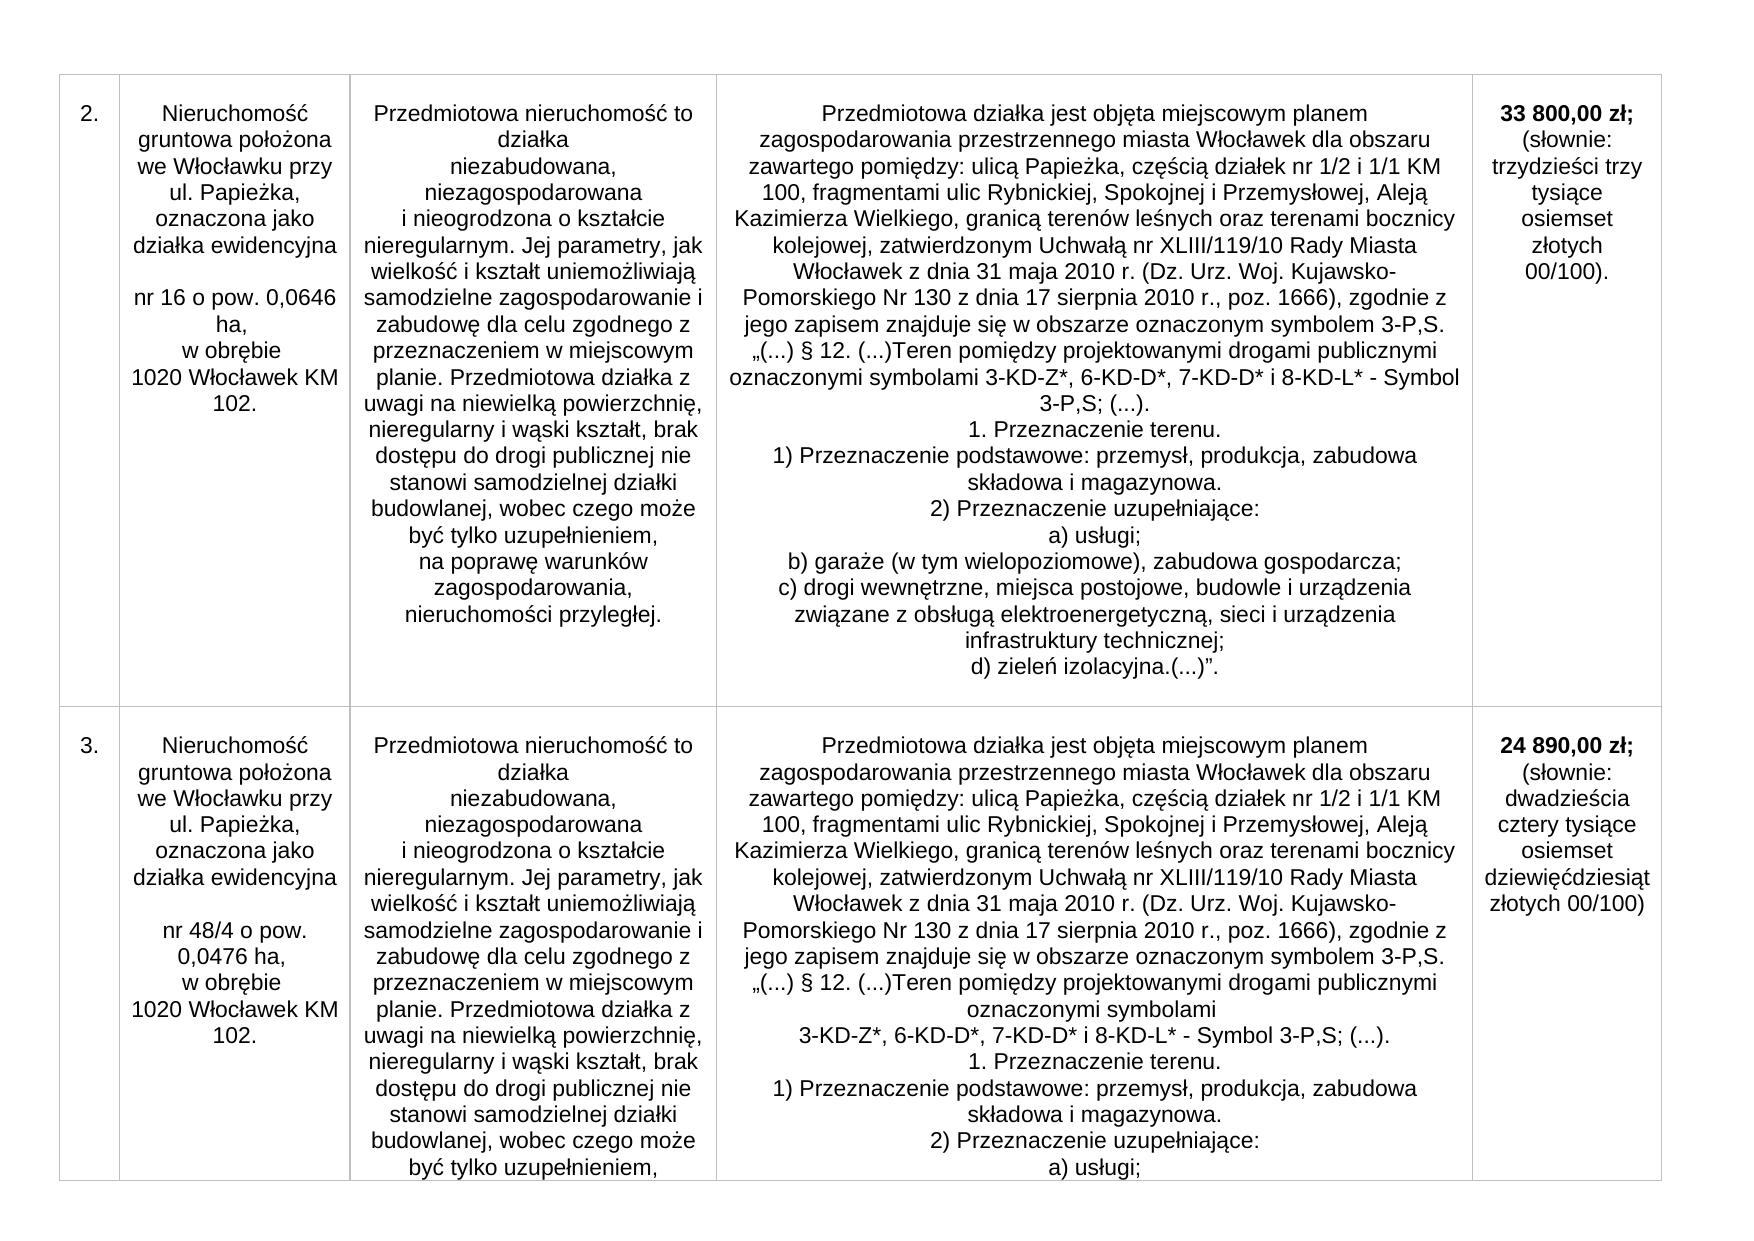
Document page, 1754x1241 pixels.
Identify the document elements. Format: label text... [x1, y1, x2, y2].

table_cell 33 800,00 zł; (słownie: trzydzieści trzy tysiące osiemset złotych 00/100). [1473, 75, 1661, 706]
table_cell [120, 707, 349, 1180]
table_cell 3. [60, 707, 119, 1180]
table_cell 2. [60, 75, 119, 706]
table_cell Nieruchomość gruntowa położona we Włocławku przy ul. Papieżka, oznaczona jako działka ewidencyjna nr 16 o pow. 0,0646 ha, w obrębie 1020 Włocławek KM 102. [120, 75, 349, 706]
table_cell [1473, 707, 1661, 1180]
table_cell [351, 707, 716, 1180]
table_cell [717, 707, 1472, 1180]
